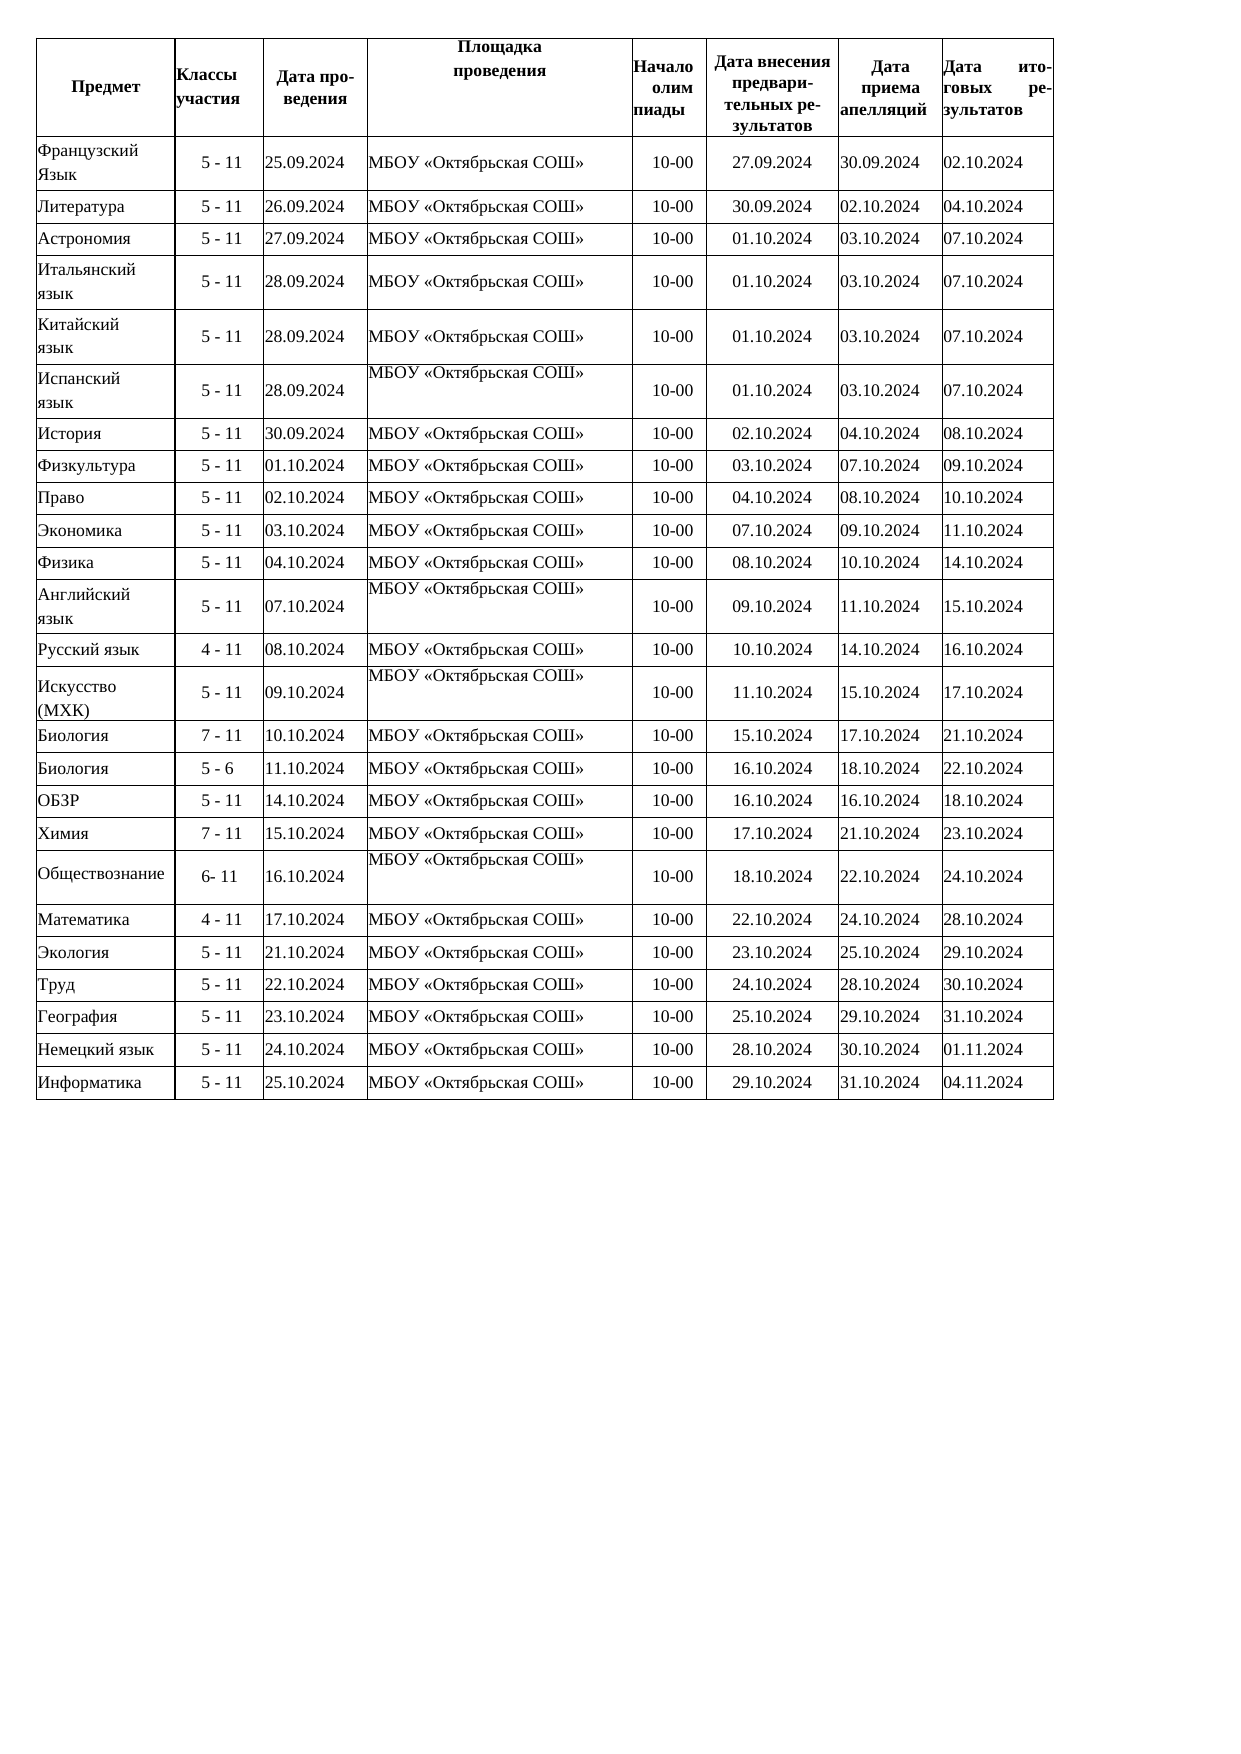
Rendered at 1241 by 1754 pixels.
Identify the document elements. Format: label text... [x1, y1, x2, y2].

table_cell 02.10.2024 [943, 137, 1053, 190]
table_cell 10-00 [633, 580, 706, 633]
table_cell 07.10.2024 [943, 365, 1053, 417]
table_cell 10.10.2024 [707, 634, 838, 666]
table_cell 10-00 [633, 818, 706, 850]
table_cell 5 - 11 [176, 580, 263, 633]
table_cell МБОУ «Октябрьская СОШ» [368, 937, 632, 969]
table_cell 5 - 6 [176, 753, 263, 785]
table_cell 28.10.2024 [943, 905, 1053, 936]
table_cell 10.10.2024 [264, 721, 367, 752]
table_cell 08.10.2024 [943, 419, 1053, 450]
table_cell 5 - 11 [176, 310, 263, 363]
table_cell 30.09.2024 [839, 137, 942, 190]
table_cell 28.09.2024 [264, 310, 367, 363]
table_cell 4 - 11 [176, 634, 263, 666]
table_cell 31.10.2024 [943, 1002, 1053, 1033]
table_header Дата внесения предварительных результатов [707, 39, 838, 136]
table_cell МБОУ «Октябрьская СОШ» [368, 580, 632, 633]
table_cell 16.10.2024 [707, 753, 838, 785]
table_cell 10-00 [633, 191, 706, 222]
table_cell 18.10.2024 [707, 851, 838, 904]
table_cell 04.11.2024 [943, 1067, 1053, 1099]
table_cell 11.10.2024 [707, 667, 838, 720]
table_cell МБОУ «Октябрьская СОШ» [368, 851, 632, 904]
table_cell 07.10.2024 [264, 580, 367, 633]
table_cell 7 - 11 [176, 818, 263, 850]
table_cell 10.10.2024 [839, 548, 942, 579]
table_cell 30.10.2024 [943, 970, 1053, 1001]
table_cell География [37, 1002, 174, 1033]
table_cell 5 - 11 [176, 1002, 263, 1033]
table_cell 08.10.2024 [707, 548, 838, 579]
table_cell 07.10.2024 [943, 224, 1053, 255]
table_cell 21.10.2024 [943, 721, 1053, 752]
table_cell 5 - 11 [176, 515, 263, 547]
table_cell Английский язык [37, 580, 174, 633]
table_header Начало олим пиады [633, 39, 706, 136]
table_cell 24.10.2024 [943, 851, 1053, 904]
table_cell 6- 11 [176, 851, 263, 904]
table_cell МБОУ «Октябрьская СОШ» [368, 365, 632, 417]
table_cell 10-00 [633, 905, 706, 936]
table_cell 5 - 11 [176, 1034, 263, 1066]
table_header Дата проведения [264, 39, 367, 136]
table_cell 5 - 11 [176, 224, 263, 255]
table_cell 5 - 11 [176, 667, 263, 720]
table_cell 07.10.2024 [707, 515, 838, 547]
table_cell 30.09.2024 [264, 419, 367, 450]
table_cell 11.10.2024 [264, 753, 367, 785]
table_cell Труд [37, 970, 174, 1001]
table_cell 07.10.2024 [839, 451, 942, 482]
table_cell 10-00 [633, 1034, 706, 1066]
table_cell Экономика [37, 515, 174, 547]
table_cell 10-00 [633, 753, 706, 785]
table_cell 09.10.2024 [839, 515, 942, 547]
table_cell 27.09.2024 [707, 137, 838, 190]
table_cell Физкультура [37, 451, 174, 482]
table_cell 04.10.2024 [839, 419, 942, 450]
table_cell МБОУ «Октябрьская СОШ» [368, 224, 632, 255]
table_cell 10-00 [633, 548, 706, 579]
table_cell 29.10.2024 [943, 937, 1053, 969]
table_cell 10-00 [633, 1002, 706, 1033]
table_cell 18.10.2024 [839, 753, 942, 785]
table_cell 02.10.2024 [839, 191, 942, 222]
table_cell 10-00 [633, 786, 706, 817]
table_cell 22.10.2024 [839, 851, 942, 904]
table_cell Химия [37, 818, 174, 850]
table_cell 4 - 11 [176, 905, 263, 936]
table_cell 5 - 11 [176, 191, 263, 222]
table_cell 29.10.2024 [839, 1002, 942, 1033]
table_cell 09.10.2024 [707, 580, 838, 633]
table_cell Французский Язык [37, 137, 174, 190]
table_cell История [37, 419, 174, 450]
table_cell 03.10.2024 [839, 224, 942, 255]
table_cell 25.10.2024 [707, 1002, 838, 1033]
table_cell 14.10.2024 [839, 634, 942, 666]
table_cell 5 - 11 [176, 419, 263, 450]
table_cell 01.11.2024 [943, 1034, 1053, 1066]
table_cell 04.10.2024 [707, 483, 838, 514]
table_cell 5 - 11 [176, 786, 263, 817]
table_cell 28.10.2024 [839, 970, 942, 1001]
table_cell Астрономия [37, 224, 174, 255]
table_cell 03.10.2024 [839, 310, 942, 363]
table_header Дата приема апелляций [839, 39, 942, 136]
table_cell 07.10.2024 [943, 310, 1053, 363]
table_cell Итальянский язык [37, 256, 174, 309]
table_cell 17.10.2024 [943, 667, 1053, 720]
table_cell Право [37, 483, 174, 514]
table_cell 24.10.2024 [707, 970, 838, 1001]
table_cell 09.10.2024 [943, 451, 1053, 482]
table_cell 10-00 [633, 419, 706, 450]
table_cell 5 - 11 [176, 451, 263, 482]
table_cell Информатика [37, 1067, 174, 1099]
table_cell 03.10.2024 [264, 515, 367, 547]
table_cell 30.10.2024 [839, 1034, 942, 1066]
table_cell 01.10.2024 [264, 451, 367, 482]
table_cell 08.10.2024 [264, 634, 367, 666]
table_cell 10.10.2024 [943, 483, 1053, 514]
table_cell МБОУ «Октябрьская СОШ» [368, 310, 632, 363]
table_cell 07.10.2024 [943, 256, 1053, 309]
table_cell 22.10.2024 [943, 753, 1053, 785]
table_cell МБОУ «Октябрьская СОШ» [368, 419, 632, 450]
table_cell МБОУ «Октябрьская СОШ» [368, 667, 632, 720]
table_header Классы участия [176, 39, 263, 136]
table_cell 22.10.2024 [264, 970, 367, 1001]
table_cell 02.10.2024 [707, 419, 838, 450]
table_cell МБОУ «Октябрьская СОШ» [368, 483, 632, 514]
table_cell 15.10.2024 [707, 721, 838, 752]
table_cell 14.10.2024 [264, 786, 367, 817]
table_cell 23.10.2024 [943, 818, 1053, 850]
table_cell МБОУ «Октябрьская СОШ» [368, 721, 632, 752]
table_header Предмет [37, 39, 174, 136]
table_cell 21.10.2024 [264, 937, 367, 969]
table_cell МБОУ «Октябрьская СОШ» [368, 191, 632, 222]
table_header Площадка проведения [368, 39, 632, 136]
table_cell 10-00 [633, 224, 706, 255]
table_cell ОБЗР [37, 786, 174, 817]
table_cell 26.09.2024 [264, 191, 367, 222]
table_cell 28.09.2024 [264, 256, 367, 309]
table_cell 14.10.2024 [943, 548, 1053, 579]
table_cell 28.09.2024 [264, 365, 367, 417]
table_cell 11.10.2024 [839, 580, 942, 633]
table_cell Экология [37, 937, 174, 969]
table_cell Немецкий язык [37, 1034, 174, 1066]
table_cell 10-00 [633, 515, 706, 547]
table_cell 17.10.2024 [707, 818, 838, 850]
table_cell 10-00 [633, 667, 706, 720]
table_header Дата итоговых результатов [943, 39, 1053, 136]
table_cell 15.10.2024 [943, 580, 1053, 633]
table_cell 10-00 [633, 256, 706, 309]
table_cell Биология [37, 721, 174, 752]
table_cell 10-00 [633, 310, 706, 363]
table_cell 10-00 [633, 851, 706, 904]
table_cell 23.10.2024 [264, 1002, 367, 1033]
table_cell 25.10.2024 [839, 937, 942, 969]
table_cell МБОУ «Октябрьская СОШ» [368, 970, 632, 1001]
table_cell 21.10.2024 [839, 818, 942, 850]
table_cell МБОУ «Октябрьская СОШ» [368, 1034, 632, 1066]
table_cell МБОУ «Октябрьская СОШ» [368, 753, 632, 785]
table_cell 04.10.2024 [264, 548, 367, 579]
table_cell 5 - 11 [176, 970, 263, 1001]
table_cell 5 - 11 [176, 137, 263, 190]
table_cell 25.09.2024 [264, 137, 367, 190]
table_cell Биология [37, 753, 174, 785]
table_cell 09.10.2024 [264, 667, 367, 720]
table_cell 15.10.2024 [839, 667, 942, 720]
table_cell 10-00 [633, 365, 706, 417]
table_cell 10-00 [633, 970, 706, 1001]
table_cell Обществознание [37, 851, 174, 904]
table_cell Физика [37, 548, 174, 579]
table_cell МБОУ «Октябрьская СОШ» [368, 451, 632, 482]
table_cell 10-00 [633, 483, 706, 514]
table_cell 11.10.2024 [943, 515, 1053, 547]
table_cell Литература [37, 191, 174, 222]
table_cell 03.10.2024 [707, 451, 838, 482]
table_cell 5 - 11 [176, 1067, 263, 1099]
table_cell МБОУ «Октябрьская СОШ» [368, 905, 632, 936]
table_cell 24.10.2024 [264, 1034, 367, 1066]
table_cell 17.10.2024 [264, 905, 367, 936]
table_cell 22.10.2024 [707, 905, 838, 936]
table_cell 5 - 11 [176, 365, 263, 417]
table_cell Китайский язык [37, 310, 174, 363]
table_cell 5 - 11 [176, 548, 263, 579]
table_cell Математика [37, 905, 174, 936]
table_cell 18.10.2024 [943, 786, 1053, 817]
table_cell МБОУ «Октябрьская СОШ» [368, 1067, 632, 1099]
table_cell МБОУ «Октябрьская СОШ» [368, 786, 632, 817]
table_cell 01.10.2024 [707, 256, 838, 309]
table_cell Русский язык [37, 634, 174, 666]
table_cell 17.10.2024 [839, 721, 942, 752]
table_cell 15.10.2024 [264, 818, 367, 850]
table_cell 25.10.2024 [264, 1067, 367, 1099]
table_cell МБОУ «Октябрьская СОШ» [368, 548, 632, 579]
table_cell 16.10.2024 [943, 634, 1053, 666]
table_cell 01.10.2024 [707, 224, 838, 255]
table_cell Испанский язык [37, 365, 174, 417]
table_cell 7 - 11 [176, 721, 263, 752]
table_cell 10-00 [633, 721, 706, 752]
table_cell 31.10.2024 [839, 1067, 942, 1099]
table_cell 27.09.2024 [264, 224, 367, 255]
table_cell 01.10.2024 [707, 365, 838, 417]
table_cell 01.10.2024 [707, 310, 838, 363]
table_cell МБОУ «Октябрьская СОШ» [368, 256, 632, 309]
table_cell 5 - 11 [176, 483, 263, 514]
table_cell 10-00 [633, 1067, 706, 1099]
table_cell 02.10.2024 [264, 483, 367, 514]
table_cell 5 - 11 [176, 937, 263, 969]
table_cell МБОУ «Октябрьская СОШ» [368, 1002, 632, 1033]
table_cell 16.10.2024 [707, 786, 838, 817]
table_cell 30.09.2024 [707, 191, 838, 222]
table_cell МБОУ «Октябрьская СОШ» [368, 634, 632, 666]
table_cell МБОУ «Октябрьская СОШ» [368, 515, 632, 547]
table_cell МБОУ «Октябрьская СОШ» [368, 137, 632, 190]
table_cell Искусство (МХК) [37, 667, 174, 720]
table_cell МБОУ «Октябрьская СОШ» [368, 818, 632, 850]
table_cell 16.10.2024 [264, 851, 367, 904]
table_cell 24.10.2024 [839, 905, 942, 936]
table_cell 08.10.2024 [839, 483, 942, 514]
table_cell 10-00 [633, 937, 706, 969]
table_cell 03.10.2024 [839, 256, 942, 309]
table_cell 10-00 [633, 451, 706, 482]
table_cell 04.10.2024 [943, 191, 1053, 222]
table_cell 03.10.2024 [839, 365, 942, 417]
table_cell 29.10.2024 [707, 1067, 838, 1099]
table_cell 23.10.2024 [707, 937, 838, 969]
table_cell 10-00 [633, 634, 706, 666]
table_cell 16.10.2024 [839, 786, 942, 817]
table_cell 28.10.2024 [707, 1034, 838, 1066]
table_cell 5 - 11 [176, 256, 263, 309]
table_cell 10-00 [633, 137, 706, 190]
